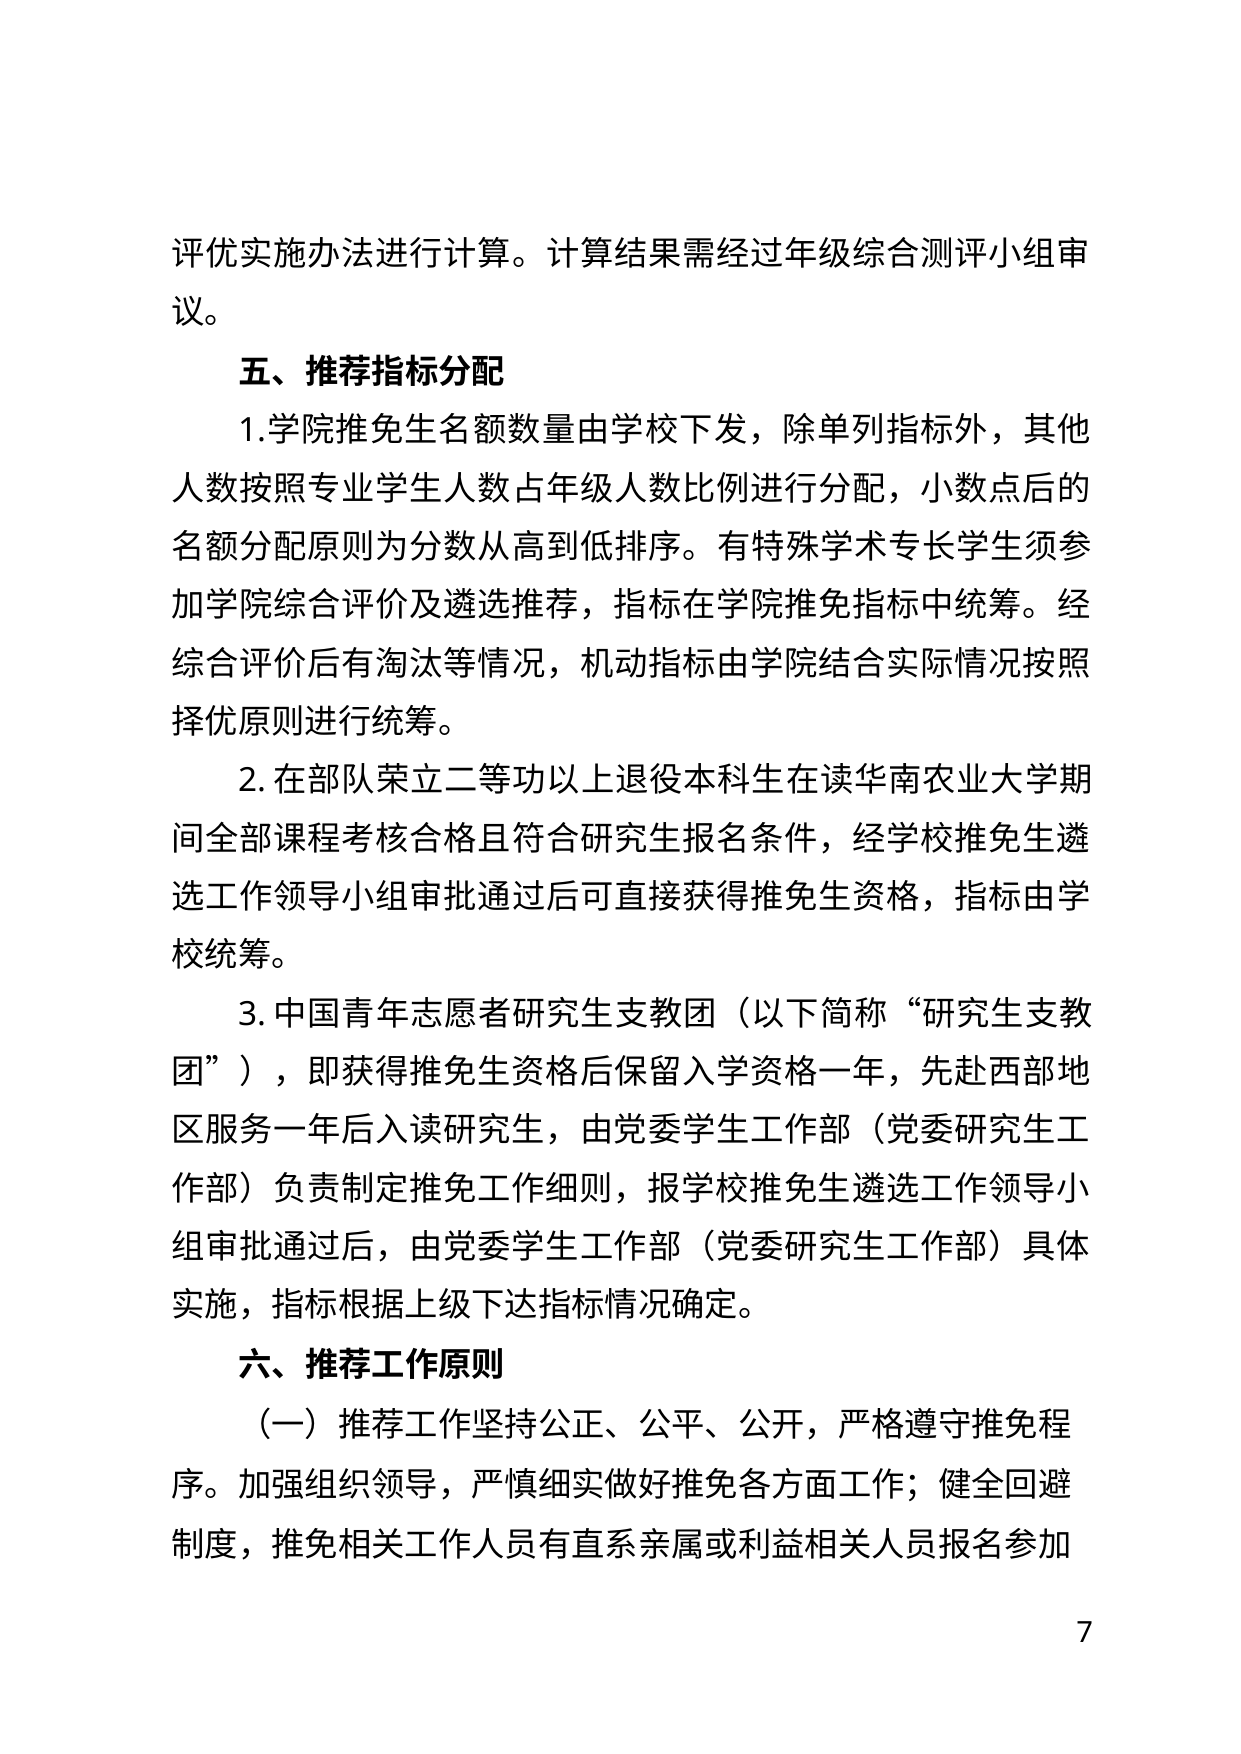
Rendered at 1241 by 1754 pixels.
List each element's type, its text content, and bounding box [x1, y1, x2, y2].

text 五、推荐指标分配 [171, 335, 1092, 395]
text 3. 中国青年志愿者研究生支教团（以下简称“研究生支教团”），即获得推免生资格后保留入学资格一年，先赴西部地区服务一年后入读研究生，由党委学生工作部（党委研究生工作部）负责制定推免工作细则，报学校推免生遴选工作领导小组审批通过后，由党委学生工作部（党委研究生工作部）具体实施，指标根据上级下达指标情况确定。 [171, 978, 1092, 1328]
text 六、推荐工作原则 [171, 1328, 1092, 1388]
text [171, 218, 1092, 335]
text 2. 在部队荣立二等功以上退役本科生在读华南农业大学期间全部课程考核合格且符合研究生报名条件，经学校推免生遴选工作领导小组审批通过后可直接获得推免生资格，指标由学校统筹。 [171, 745, 1092, 978]
text 1.学院推免生名额数量由学校下发，除单列指标外，其他人数按照专业学生人数占年级人数比例进行分配，小数点后的名额分配原则为分数从高到低排序。有特殊学术专长学生须参加学院综合评价及遴选推荐，指标在学院推免指标中统筹。经综合评价后有淘汰等情况，机动指标由学院结合实际情况按照择优原则进行统筹。 [171, 395, 1092, 745]
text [171, 1388, 1092, 1568]
